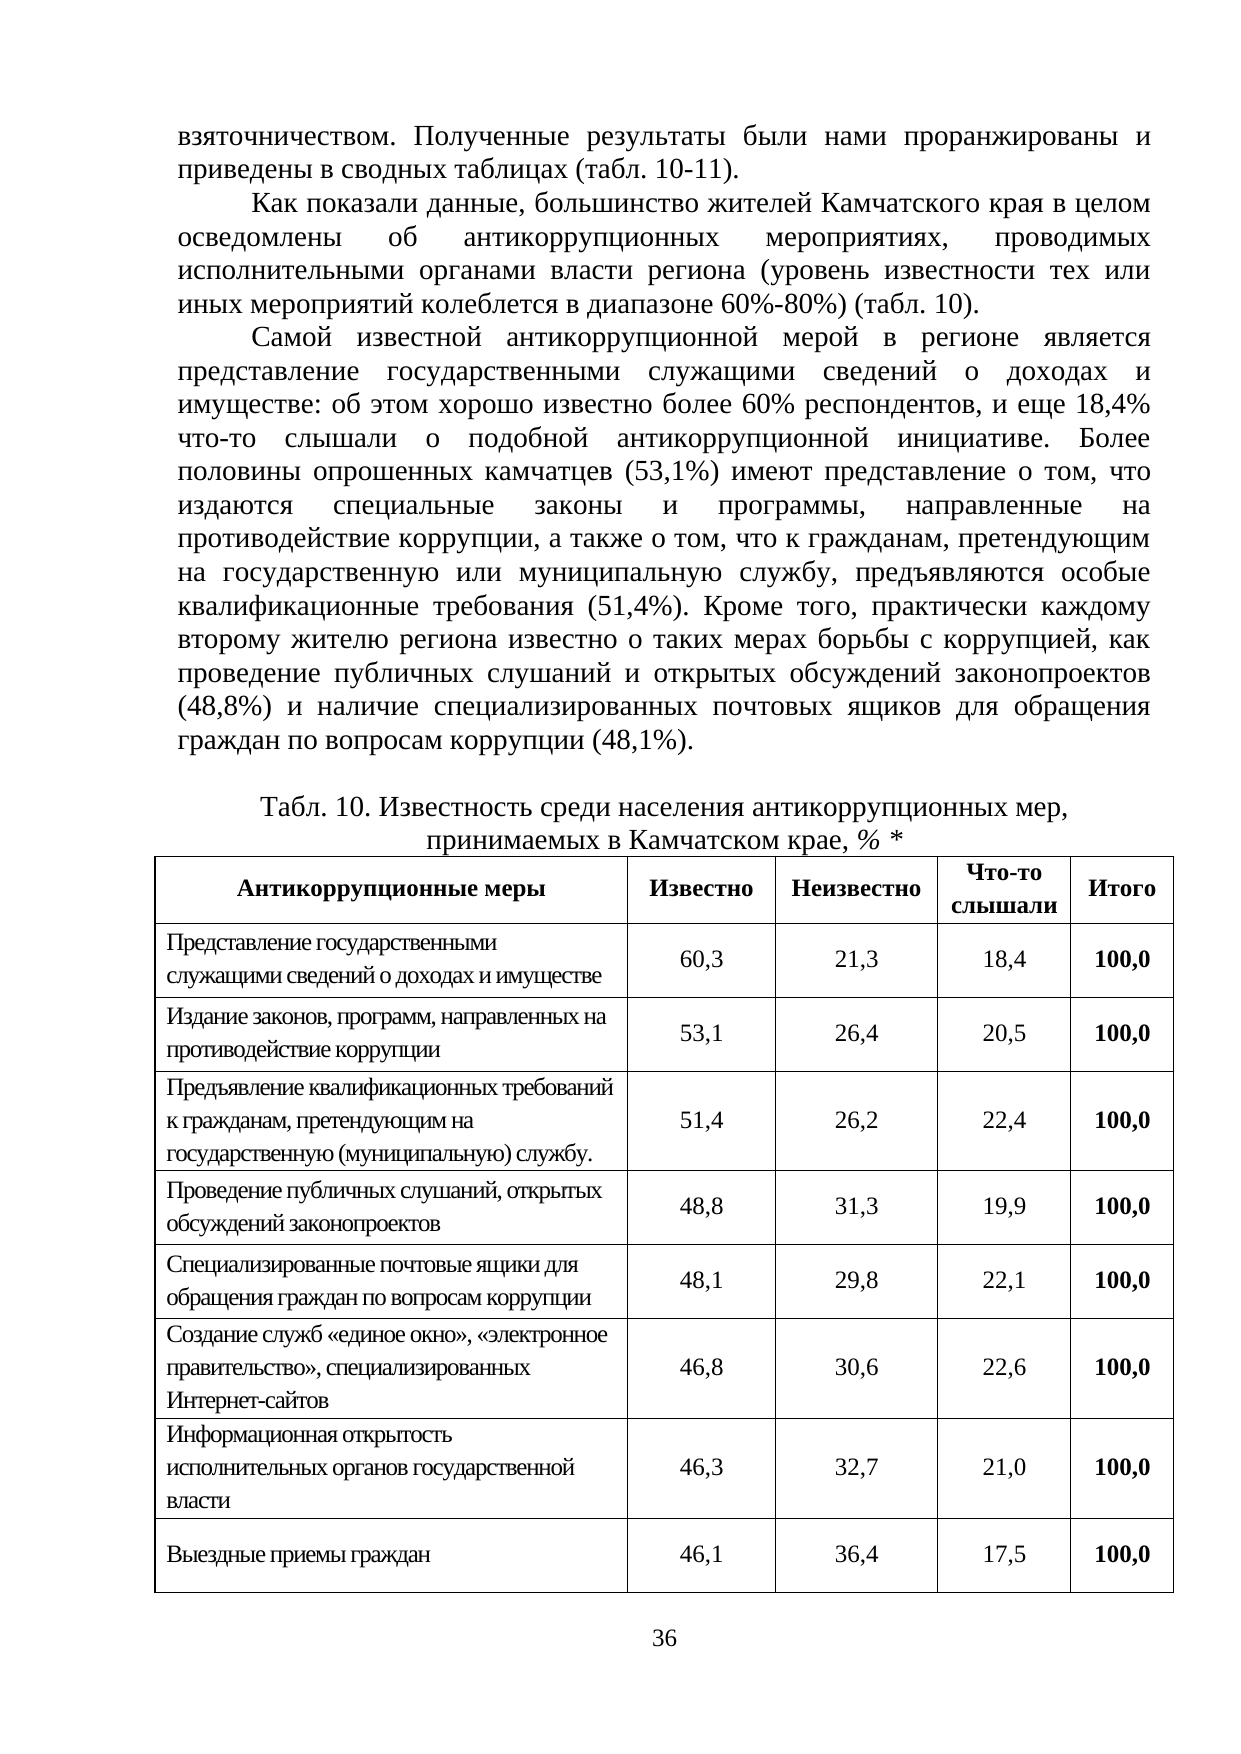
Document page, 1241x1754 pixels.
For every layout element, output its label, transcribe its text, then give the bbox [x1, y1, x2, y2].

table_cell 21,3 [776, 924, 937, 997]
text Как показали данные, большинство жителей Камчатского края в целом осведомлены об антикоррупционных мероприятиях, проводимых исполнительными органами власти региона (уровень известности тех или иных мероприятий колеблется в диапазоне 60%-80%) (табл. 10). [177, 185, 1152, 319]
table_cell 100,0 [1071, 1072, 1173, 1170]
table_cell Представление государственными служащими сведений о доходах и имуществе [156, 924, 627, 997]
table_cell 21,0 [938, 1419, 1070, 1518]
table_header Неизвестно [776, 857, 937, 923]
table_cell 29,8 [776, 1245, 937, 1318]
table_cell 100,0 [1071, 1419, 1173, 1518]
table_header Что-то слышали [938, 857, 1070, 923]
table_cell 100,0 [1071, 1519, 1173, 1592]
table_cell 48,8 [628, 1171, 775, 1244]
table_cell Специализированные почтовые ящики для обращения граждан по вопросам коррупции [156, 1245, 627, 1318]
table_cell 36,4 [776, 1519, 937, 1592]
table_cell 26,2 [776, 1072, 937, 1170]
table_cell 46,1 [628, 1519, 775, 1592]
table_cell 22,1 [938, 1245, 1070, 1318]
table_cell 17,5 [938, 1519, 1070, 1592]
table_cell 32,7 [776, 1419, 937, 1518]
table_cell 22,6 [938, 1319, 1070, 1418]
table_cell 19,9 [938, 1171, 1070, 1244]
text Самой известной антикоррупционной мерой в регионе является представление государственными служащими сведений о доходах и имуществе: об этом хорошо известно более 60% респондентов, и еще 18,4% что-то слышали о подобной антикоррупционной инициативе. Более половины опрошенных камчатцев (53,1%) имеют представление о том, что издаются специальные законы и программы, направленные на противодействие коррупции, а также о том, что к гражданам, претендующим на государственную или муниципальную службу, предъявляются особые квалификационные требования (51,4%). Кроме того, практически каждому второму жителю региона известно о таких мерах борьбы с коррупцией, как проведение публичных слушаний и открытых обсуждений законопроектов (48,8%) и наличие специализированных почтовых ящиков для обращения граждан по вопросам коррупции (48,1%). [177, 319, 1152, 755]
table_cell Выездные приемы граждан [156, 1519, 627, 1592]
table_cell 46,8 [628, 1319, 775, 1418]
table_cell 51,4 [628, 1072, 775, 1170]
table_cell 18,4 [938, 924, 1070, 997]
table_cell 100,0 [1071, 1245, 1173, 1318]
table_cell Создание служб «единое окно», «электронное правительство», специализированных Интернет-сайтов [156, 1319, 627, 1418]
table_cell 100,0 [1071, 924, 1173, 997]
table_cell 46,3 [628, 1419, 775, 1518]
table_cell 100,0 [1071, 1171, 1173, 1244]
table_cell Предъявление квалификационных требований к гражданам, претендующим на государственную (муниципальную) службу. [156, 1072, 627, 1170]
text Табл. 10. Известность среди населения антикоррупционных мер, принимаемых в Камчатском крае, % * [177, 789, 1152, 856]
table_cell Издание законов, программ, направленных на противодействие коррупции [156, 998, 627, 1071]
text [177, 118, 1152, 185]
table_cell 30,6 [776, 1319, 937, 1418]
table_header Антикоррупционные меры [156, 857, 627, 923]
table_cell 26,4 [776, 998, 937, 1071]
table_cell 60,3 [628, 924, 775, 997]
table_cell Информационная открытость исполнительных органов государственной власти [156, 1419, 627, 1518]
table_cell 20,5 [938, 998, 1070, 1071]
table_cell Проведение публичных слушаний, открытых обсуждений законопроектов [156, 1171, 627, 1244]
table_cell 31,3 [776, 1171, 937, 1244]
table_cell 48,1 [628, 1245, 775, 1318]
table_cell 22,4 [938, 1072, 1070, 1170]
table_cell 53,1 [628, 998, 775, 1071]
table_cell 100,0 [1071, 998, 1173, 1071]
table_header Известно [628, 857, 775, 923]
table_cell 100,0 [1071, 1319, 1173, 1418]
table_header Итого [1071, 857, 1173, 923]
